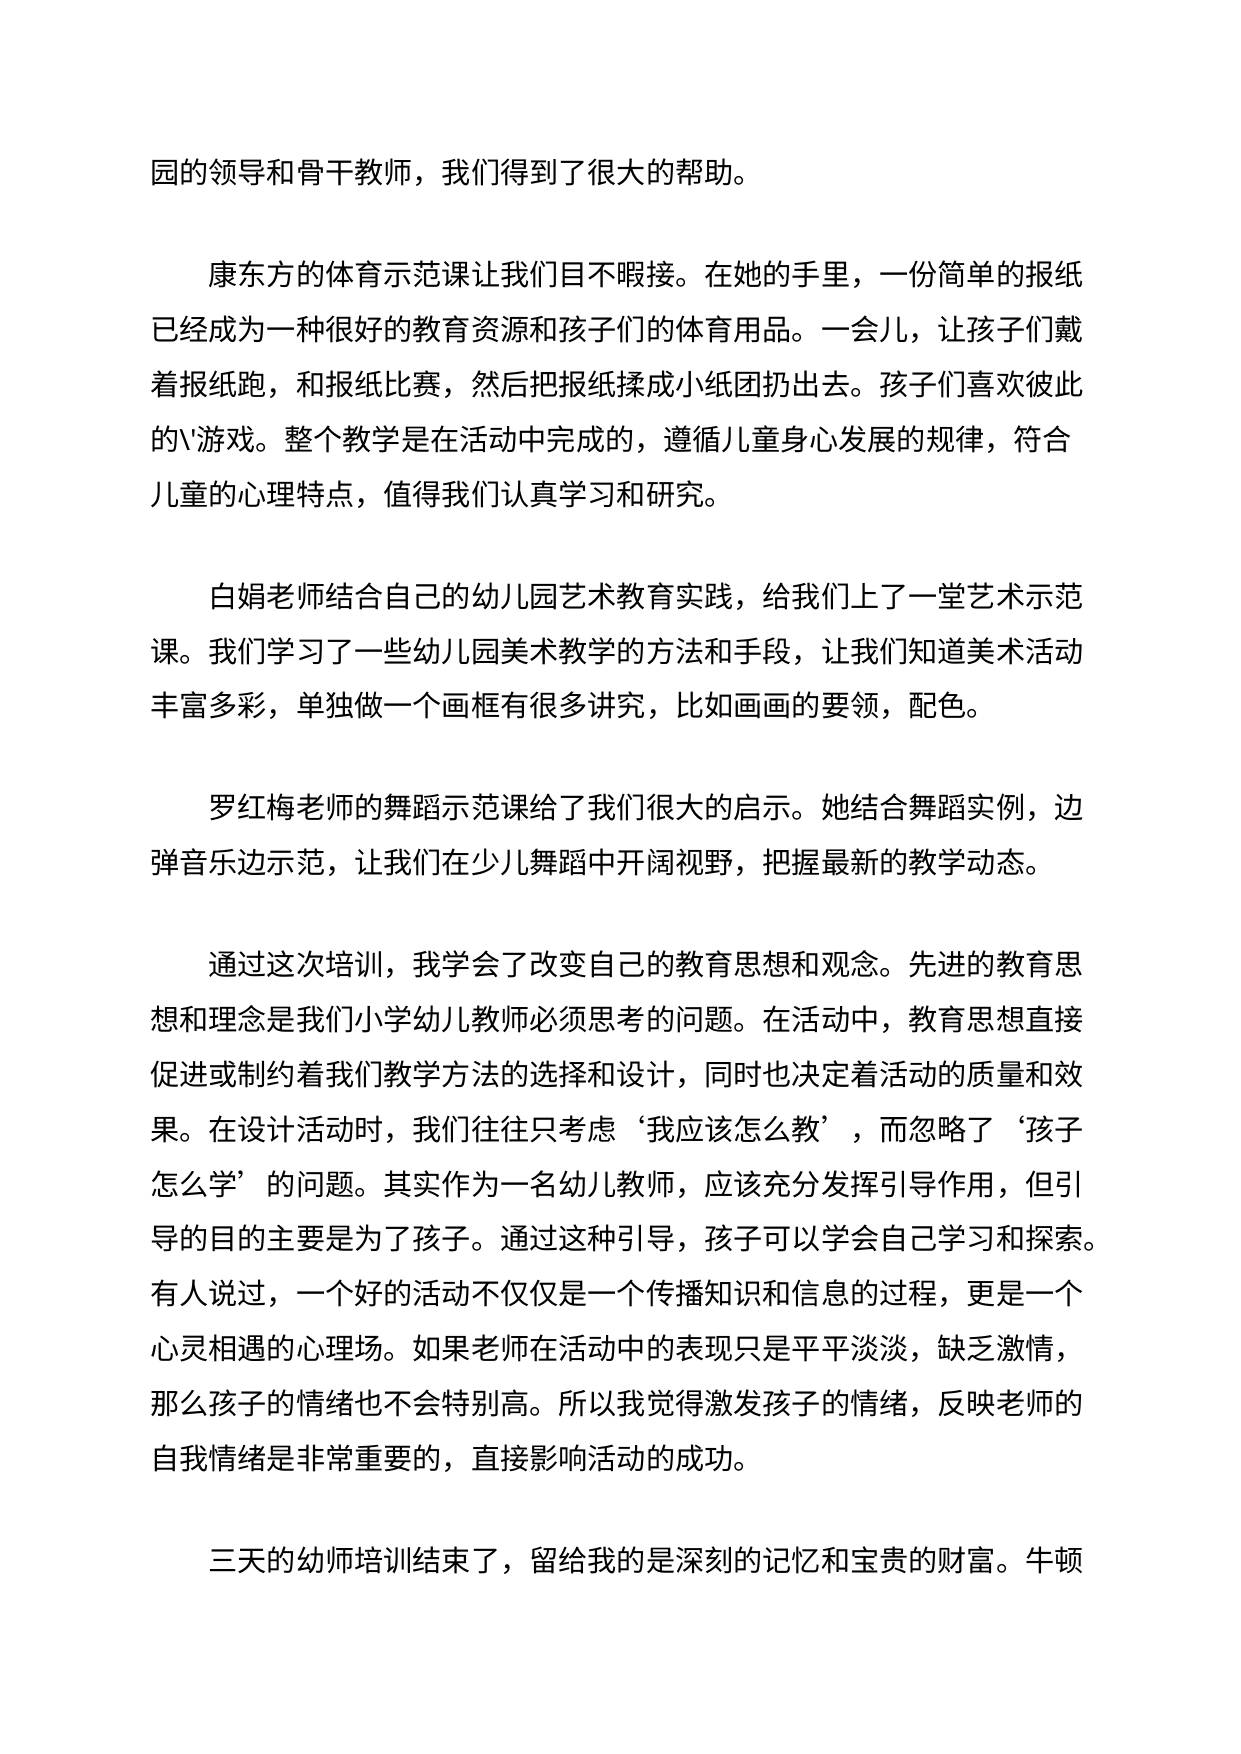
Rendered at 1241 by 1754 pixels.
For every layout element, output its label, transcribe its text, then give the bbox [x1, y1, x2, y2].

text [150, 150, 1090, 192]
text 罗红梅老师的舞蹈示范课给了我们很大的启示。她结合舞蹈实例，边弹音乐边示范，让我们在少儿舞蹈中开阔视野，把握最新的教学动态。 [150, 785, 1090, 882]
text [150, 1537, 1090, 1579]
text 通过这次培训，我学会了改变自己的教育思想和观念。先进的教育思想和理念是我们小学幼儿教师必须思考的问题。在活动中，教育思想直接促进或制约着我们教学方法的选择和设计，同时也决定着活动的质量和效果。在设计活动时，我们往往只考虑‘我应该怎么教’，而忽略了‘孩子怎么学’的问题。其实作为一名幼儿教师，应该充分发挥引导作用，但引导的目的主要是为了孩子。通过这种引导，孩子可以学会自己学习和探索。有人说过，一个好的活动不仅仅是一个传播知识和信息的过程，更是一个心灵相遇的心理场。如果老师在活动中的表现只是平平淡淡，缺乏激情，那么孩子的情绪也不会特别高。所以我觉得激发孩子的情绪，反映老师的自我情绪是非常重要的，直接影响活动的成功。 [150, 941, 1090, 1478]
text 白娟老师结合自己的幼儿园艺术教育实践，给我们上了一堂艺术示范课。我们学习了一些幼儿园美术教学的方法和手段，让我们知道美术活动丰富多彩，单独做一个画框有很多讲究，比如画画的要领，配色。 [150, 573, 1090, 725]
text 康东方的体育示范课让我们目不暇接。在她的手里，一份简单的报纸已经成为一种很好的教育资源和孩子们的体育用品。一会儿，让孩子们戴着报纸跑，和报纸比赛，然后把报纸揉成小纸团扔出去。孩子们喜欢彼此的\'游戏。整个教学是在活动中完成的，遵循儿童身心发展的规律，符合儿童的心理特点，值得我们认真学习和研究。 [150, 252, 1090, 514]
